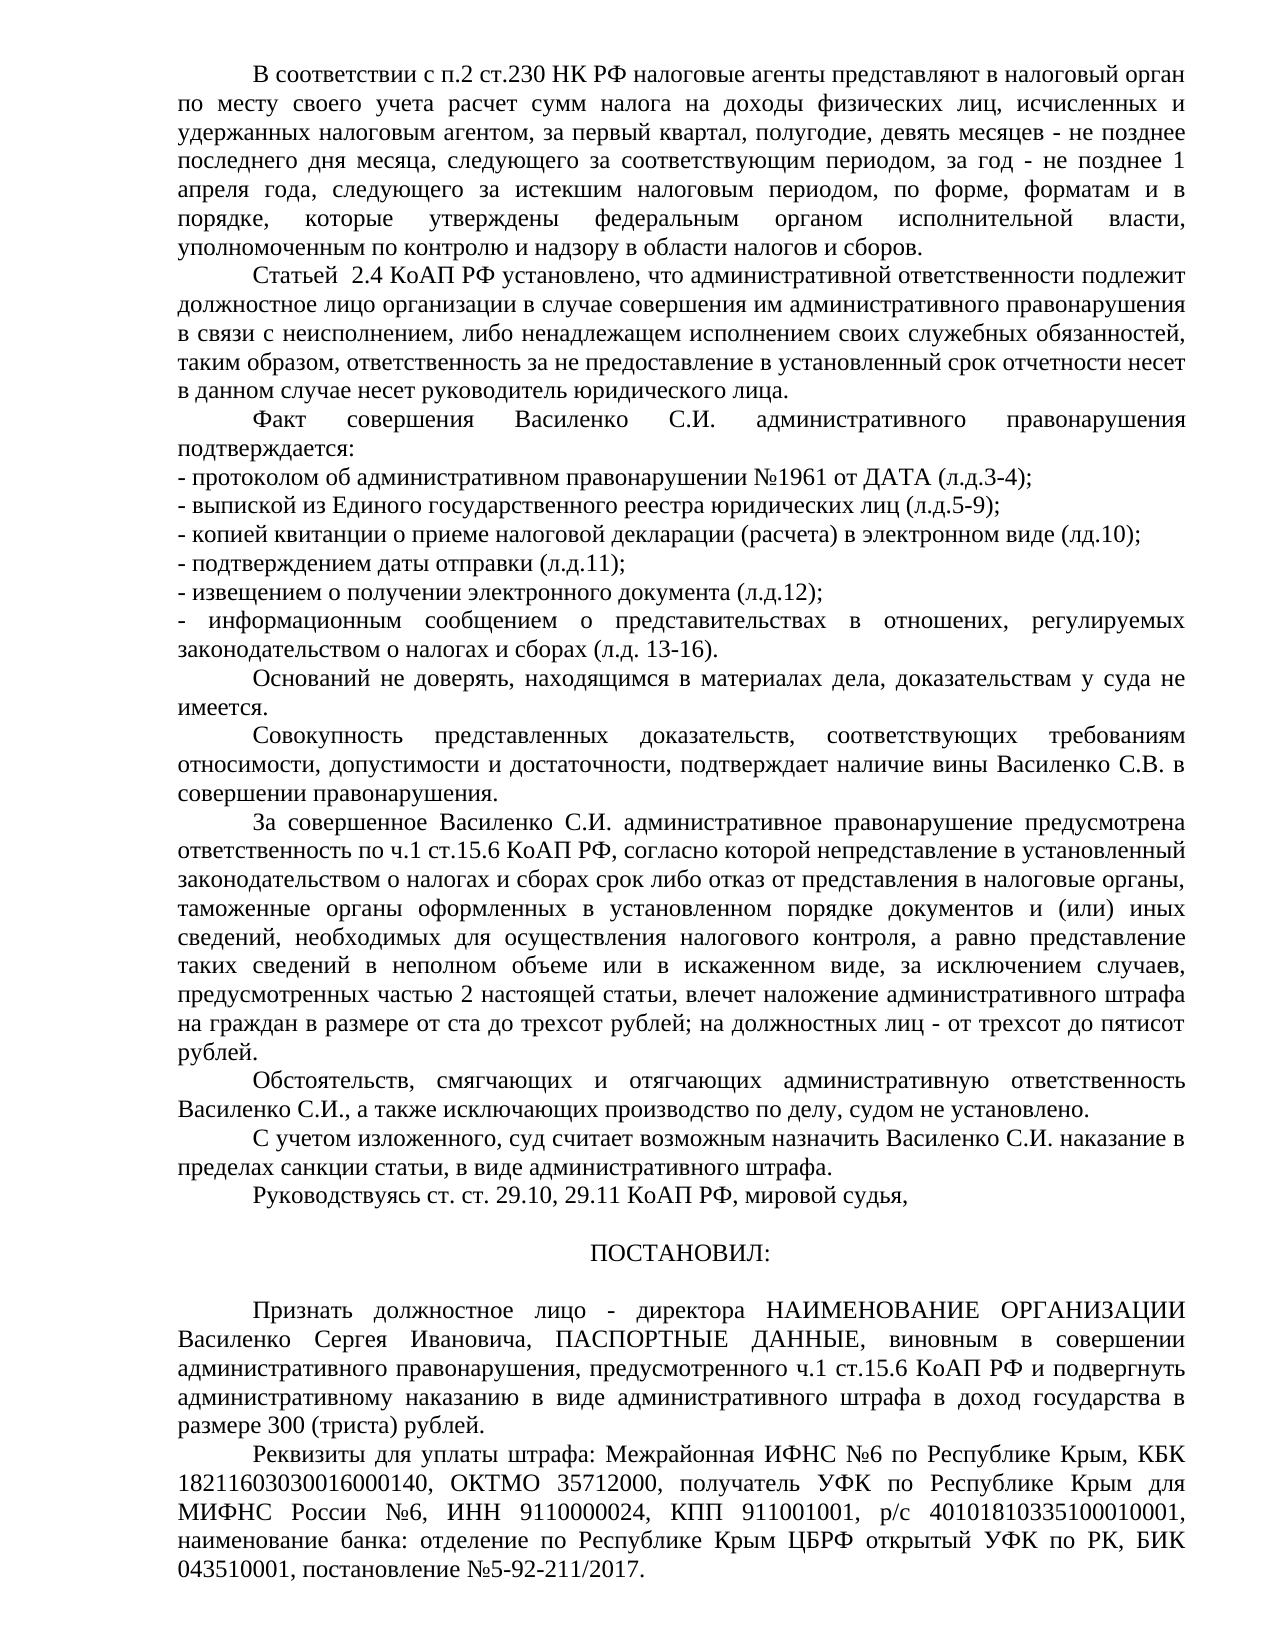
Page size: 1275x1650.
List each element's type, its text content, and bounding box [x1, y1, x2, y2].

text Обстоятельств, смягчающих и отягчающих административную ответственность Василенко С.И., а также исключающих производство по делу, судом не установлено. [177, 1065, 1186, 1123]
text Статьей 2.4 КоАП РФ установлено, что административной ответственности подлежит должностное лицо организации в случае совершения им административного правонарушения в связи с неисполнением, либо ненадлежащем исполнением своих служебных обязанностей, таким образом, ответственность за не предоставление в установленный срок отчетности несет в данном случае несет руководитель юридического лица. [177, 260, 1186, 404]
text - копией квитанции о приеме налоговой декларации (расчета) в электронном виде (лд.10); [177, 519, 1186, 548]
text - протоколом об административном правонарушении №1961 от ДАТА (л.д.3-4); [177, 462, 1186, 490]
text Реквизиты для уплаты штрафа: Межрайонная ИФНС №6 по Республике Крым, КБК 18211603030016000140, ОКТМО 35712000, получатель УФК по Республике Крым для МИФНС России №6, ИНН 9110000024, КПП 911001001, р/с 40101810335100010001, наименование банка: отделение по Республике Крым ЦБРФ открытый УФК по РК, БИК 043510001, постановление №5-92-211/2017. [177, 1439, 1186, 1583]
text Оснований не доверять, находящимся в материалах дела, доказательствам у суда не имеется. [177, 663, 1186, 720]
text Признать должностное лицо - директора НАИМЕНОВАНИЕ ОРГАНИЗАЦИИ Василенко Сергея Ивановича, ПАСПОРТНЫЕ ДАННЫЕ, виновным в совершении административного правонарушения, предусмотренного ч.1 ст.15.6 КоАП РФ и подвергнуть административному наказанию в виде административного штрафа в доход государства в размере 300 (триста) рублей. [177, 1295, 1186, 1439]
text С учетом изложенного, суд считает возможным назначить Василенко С.И. наказание в пределах санкции статьи, в виде административного штрафа. [177, 1123, 1186, 1180]
text - подтверждением даты отправки (л.д.11); [177, 548, 1186, 577]
text Факт совершения Василенко С.И. административного правонарушения подтверждается: [177, 404, 1186, 462]
text За совершенное Василенко С.И. административное правонарушение предусмотрена ответственность по ч.1 ст.15.6 КоАП РФ, согласно которой непредставление в установленный законодательством о налогах и сборах срок либо отказ от представления в налоговые органы, таможенные органы оформленных в установленном порядке документов и (или) иных сведений, необходимых для осуществления налогового контроля, а равно представление таких сведений в неполном объеме или в искаженном виде, за исключением случаев, предусмотренных частью 2 настоящей статьи, влечет наложение административного штрафа на граждан в размере от ста до трехсот рублей; на должностных лиц - от трехсот до пятисот рублей. [177, 807, 1186, 1065]
text - информационным сообщением о представительствах в отношених, регулируемых законодательством о налогах и сборах (л.д. 13-16). [177, 605, 1186, 663]
text - выпиской из Единого государственного реестра юридических лиц (л.д.5-9); [177, 490, 1186, 519]
text В соответствии с п.2 ст.230 НК РФ налоговые агенты представляют в налоговый орган по месту своего учета расчет сумм налога на доходы физических лиц, исчисленных и удержанных налоговым агентом, за первый квартал, полугодие, девять месяцев - не позднее последнего дня месяца, следующего за соответствующим периодом, за год - не позднее 1 апреля года, следующего за истекшим налоговым периодом, по форме, форматам и в порядке, которые утверждены федеральным органом исполнительной власти, уполномоченным по контролю и надзору в области налогов и сборов. [177, 59, 1186, 260]
text - извещением о получении электронного документа (л.д.12); [177, 577, 1186, 605]
text Совокупность представленных доказательств, соответствующих требованиям относимости, допустимости и достаточности, подтверждает наличие вины Василенко С.В. в совершении правонарушения. [177, 720, 1186, 807]
text ПОСТАНОВИЛ: [177, 1238, 1186, 1267]
text Руководствуясь ст. ст. 29.10, 29.11 КоАП РФ, мировой судья, [177, 1180, 1186, 1209]
